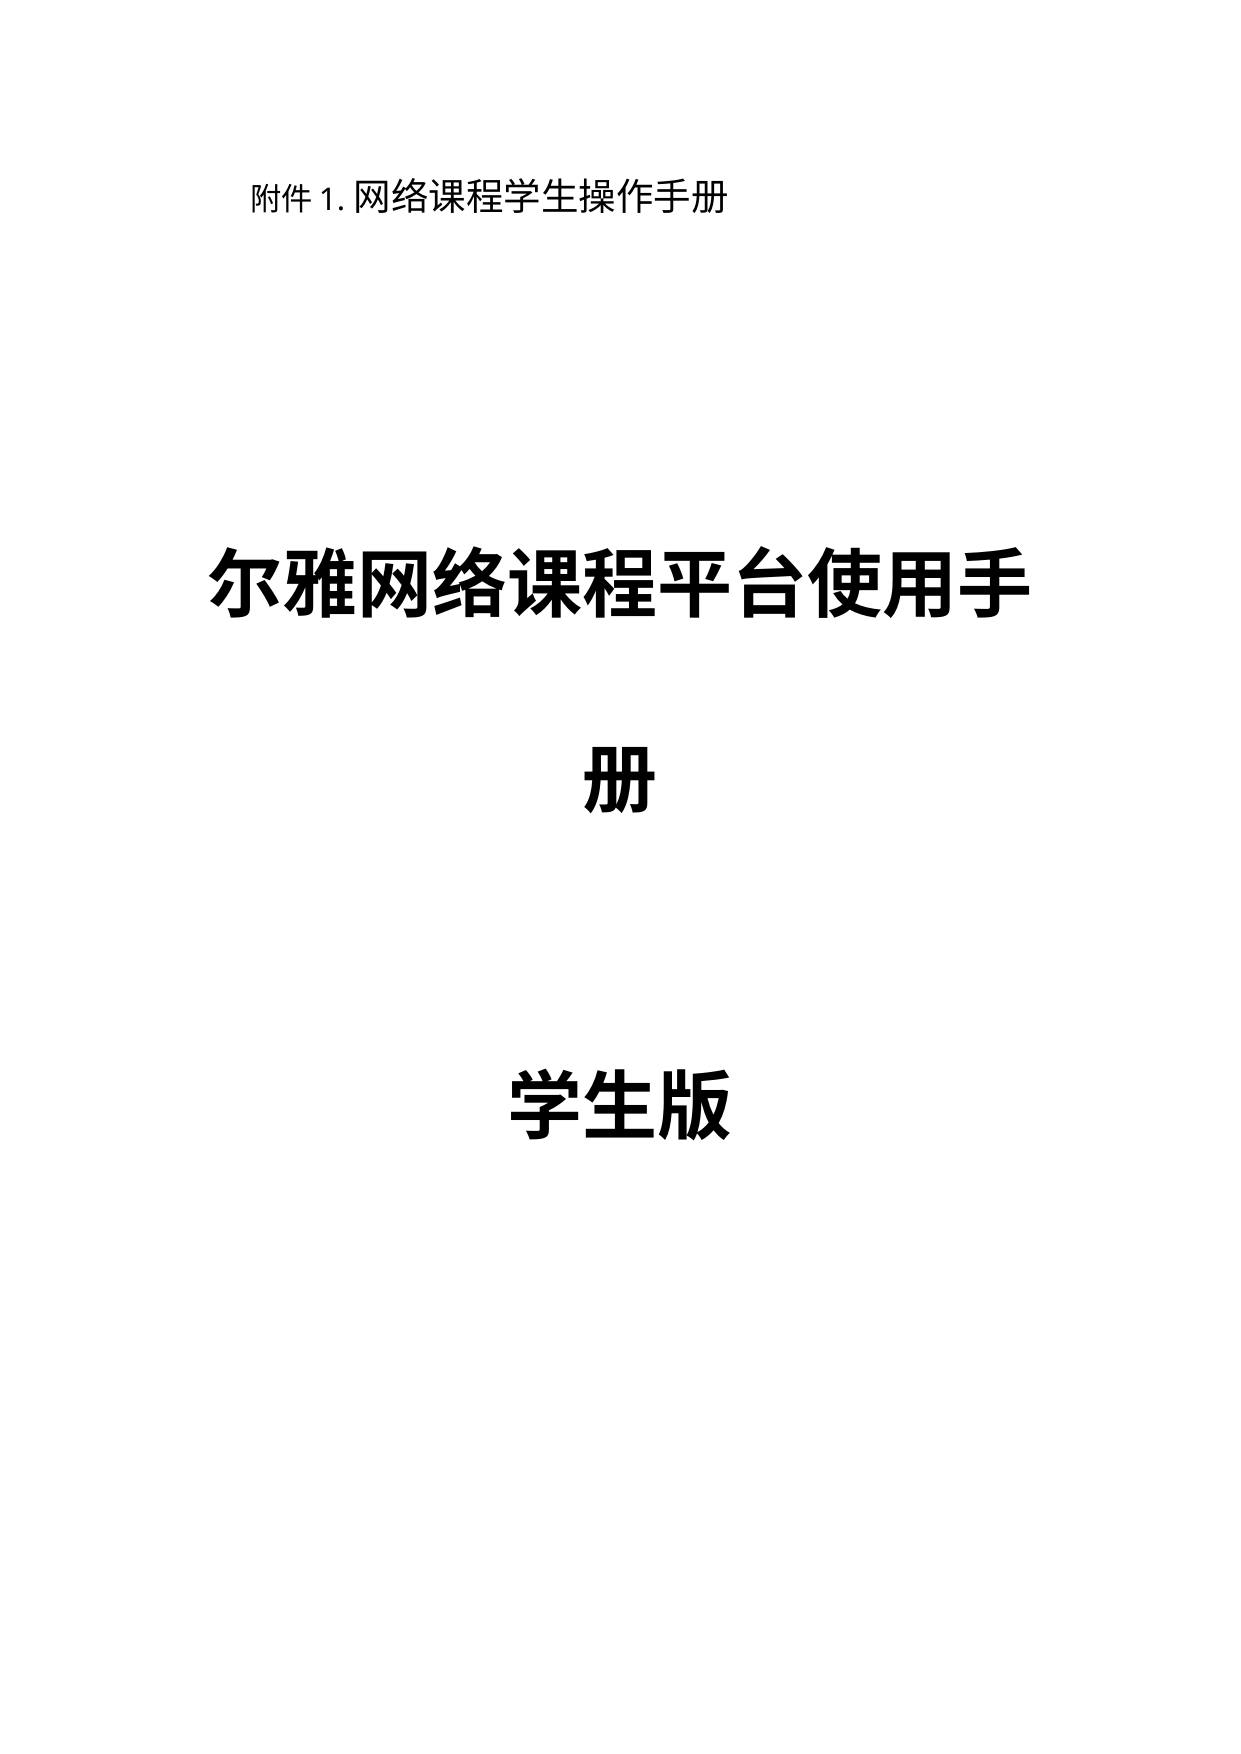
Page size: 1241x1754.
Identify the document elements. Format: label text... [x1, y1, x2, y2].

text 尔雅网络课程平台使用手册 [187, 513, 1053, 838]
text 学生版 [187, 1036, 1053, 1166]
text 附件1. 网络课程学生操作手册 [187, 162, 1053, 227]
